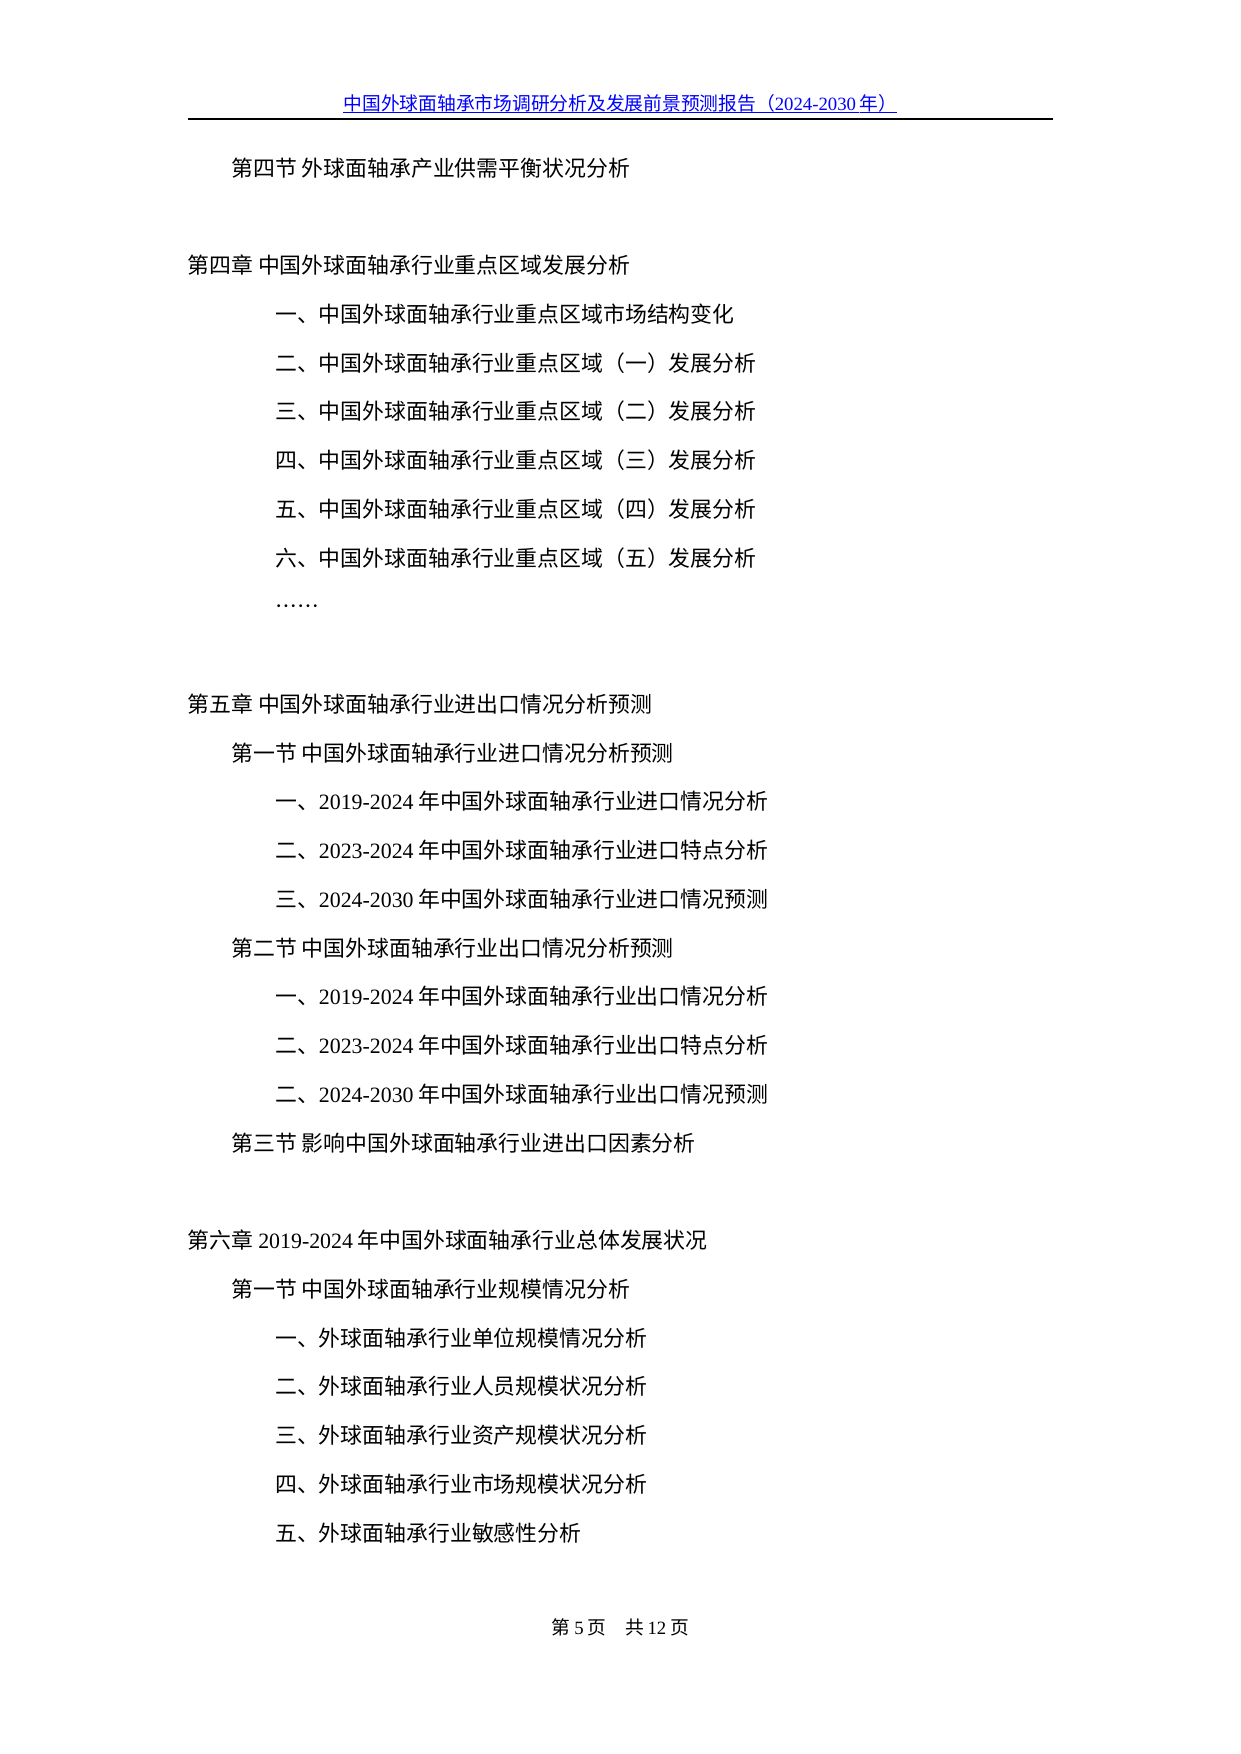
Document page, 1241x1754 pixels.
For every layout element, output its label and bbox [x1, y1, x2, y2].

text [187, 150, 1053, 1548]
